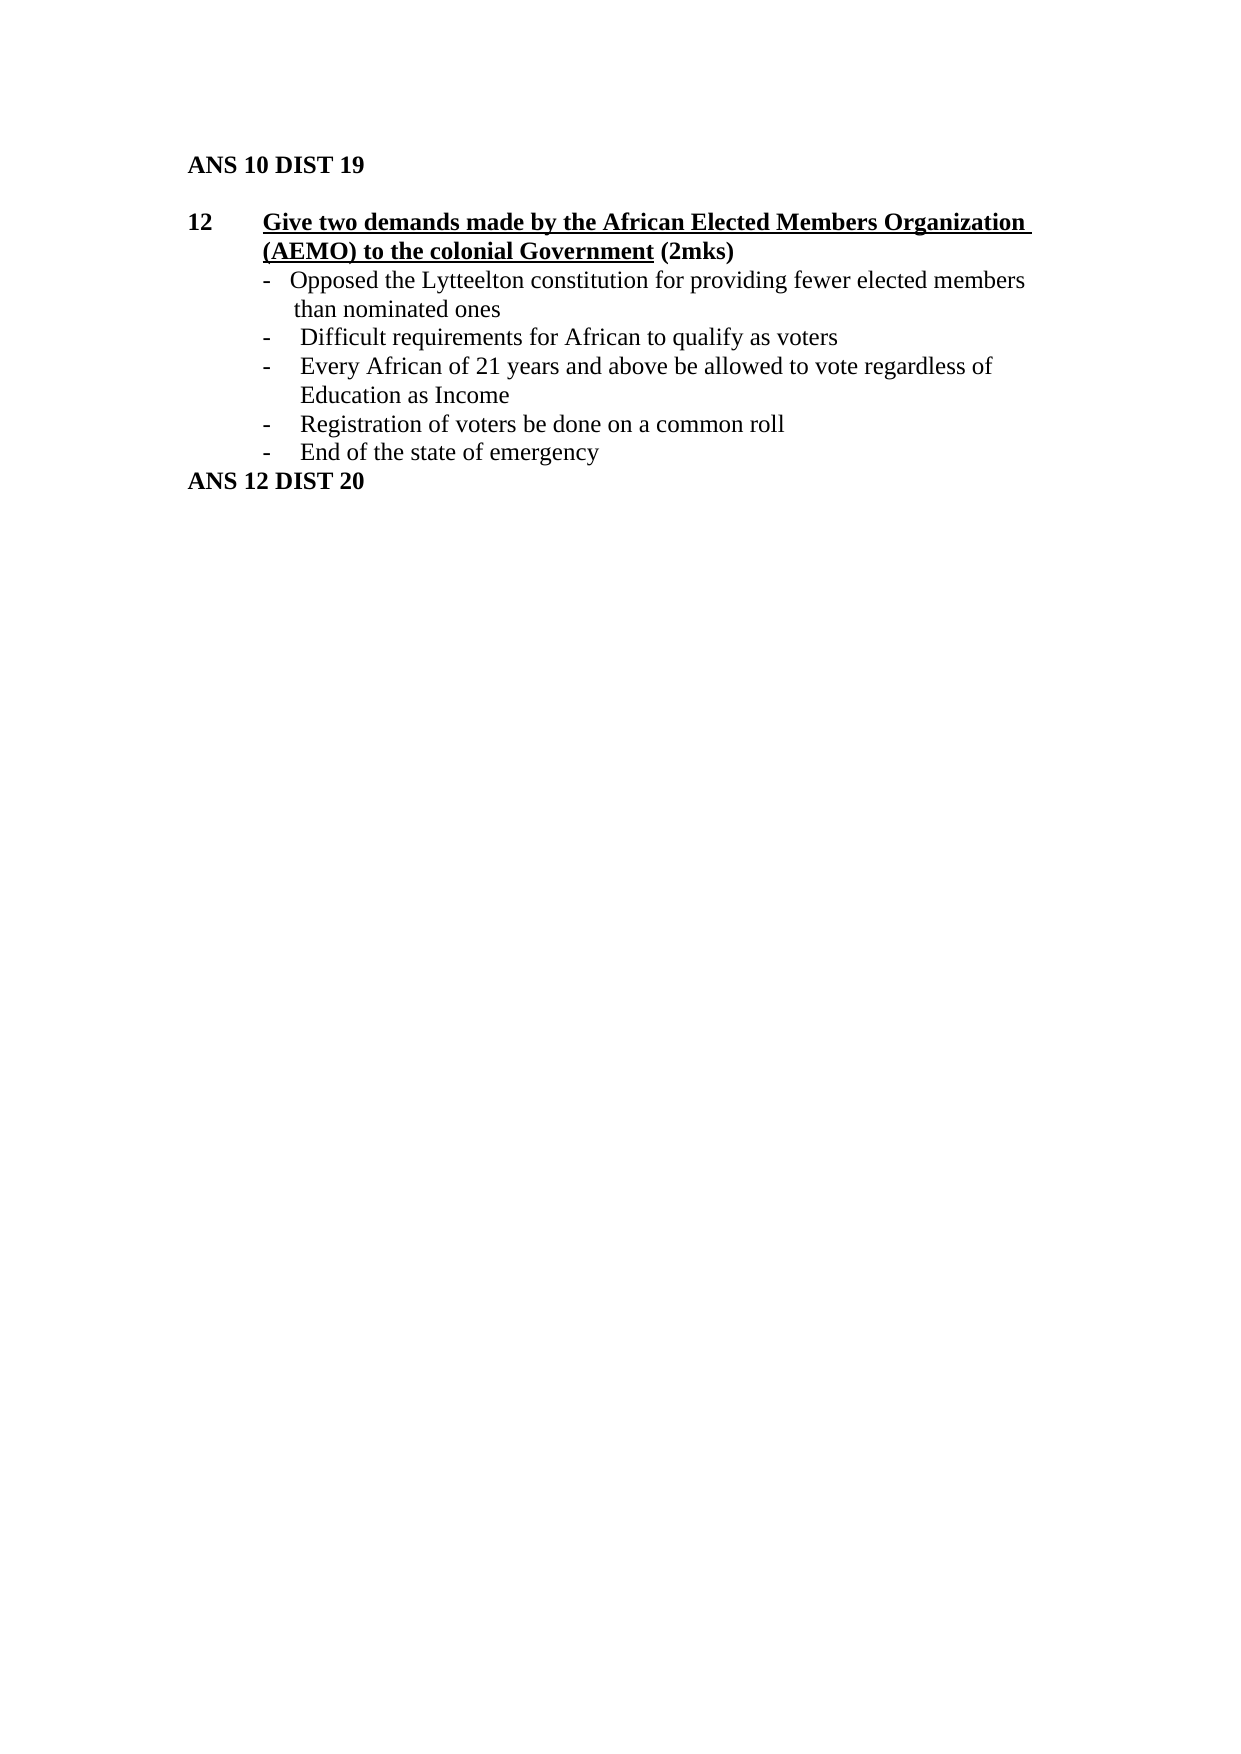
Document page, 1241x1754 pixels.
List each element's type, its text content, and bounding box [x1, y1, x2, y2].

list End of the state of emergency [262, 437, 1053, 466]
list Every African of 21 years and above be allowed to vote regardless of Education as Income [262, 351, 1053, 409]
list Difficult requirements for African to qualify as voters [262, 322, 1053, 351]
text 12 Give two demands made by the African Elected Members Organization (AEMO) to the colonial Government (2mks) [187, 207, 1053, 265]
text than nominated ones [262, 294, 1053, 322]
text ANS 12 DIST 20 [187, 466, 1053, 495]
list Registration of voters be done on a common roll [262, 409, 1053, 437]
text ANS 10 DIST 19 [187, 150, 1053, 179]
text - Opposed the Lytteelton constitution for providing fewer elected members [187, 265, 1053, 294]
